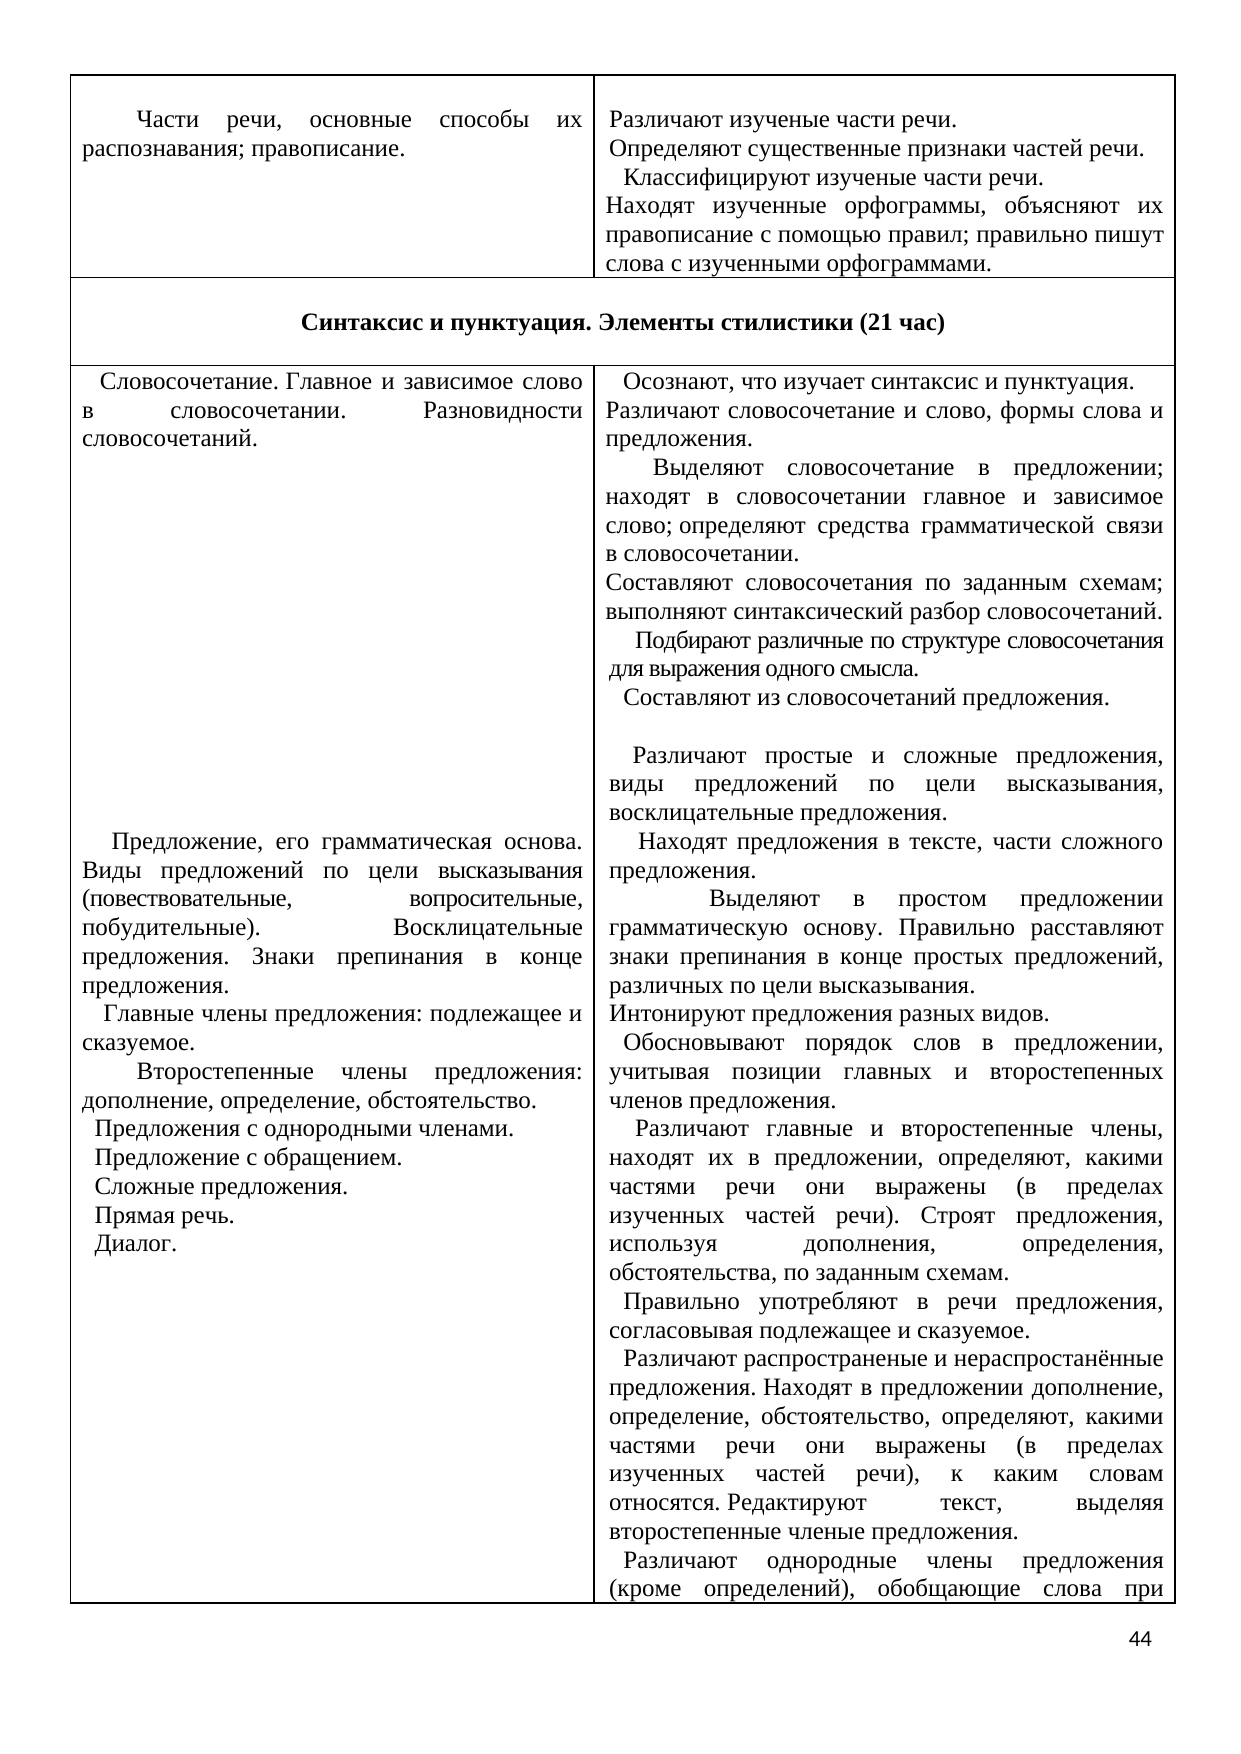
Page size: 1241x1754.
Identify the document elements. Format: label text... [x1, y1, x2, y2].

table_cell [595, 366, 1174, 1602]
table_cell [71, 76, 593, 277]
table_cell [595, 76, 1174, 277]
table_cell Синтаксис и пунктуация. Элементы стилистики (21 час) [71, 278, 1174, 364]
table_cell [71, 366, 593, 1602]
